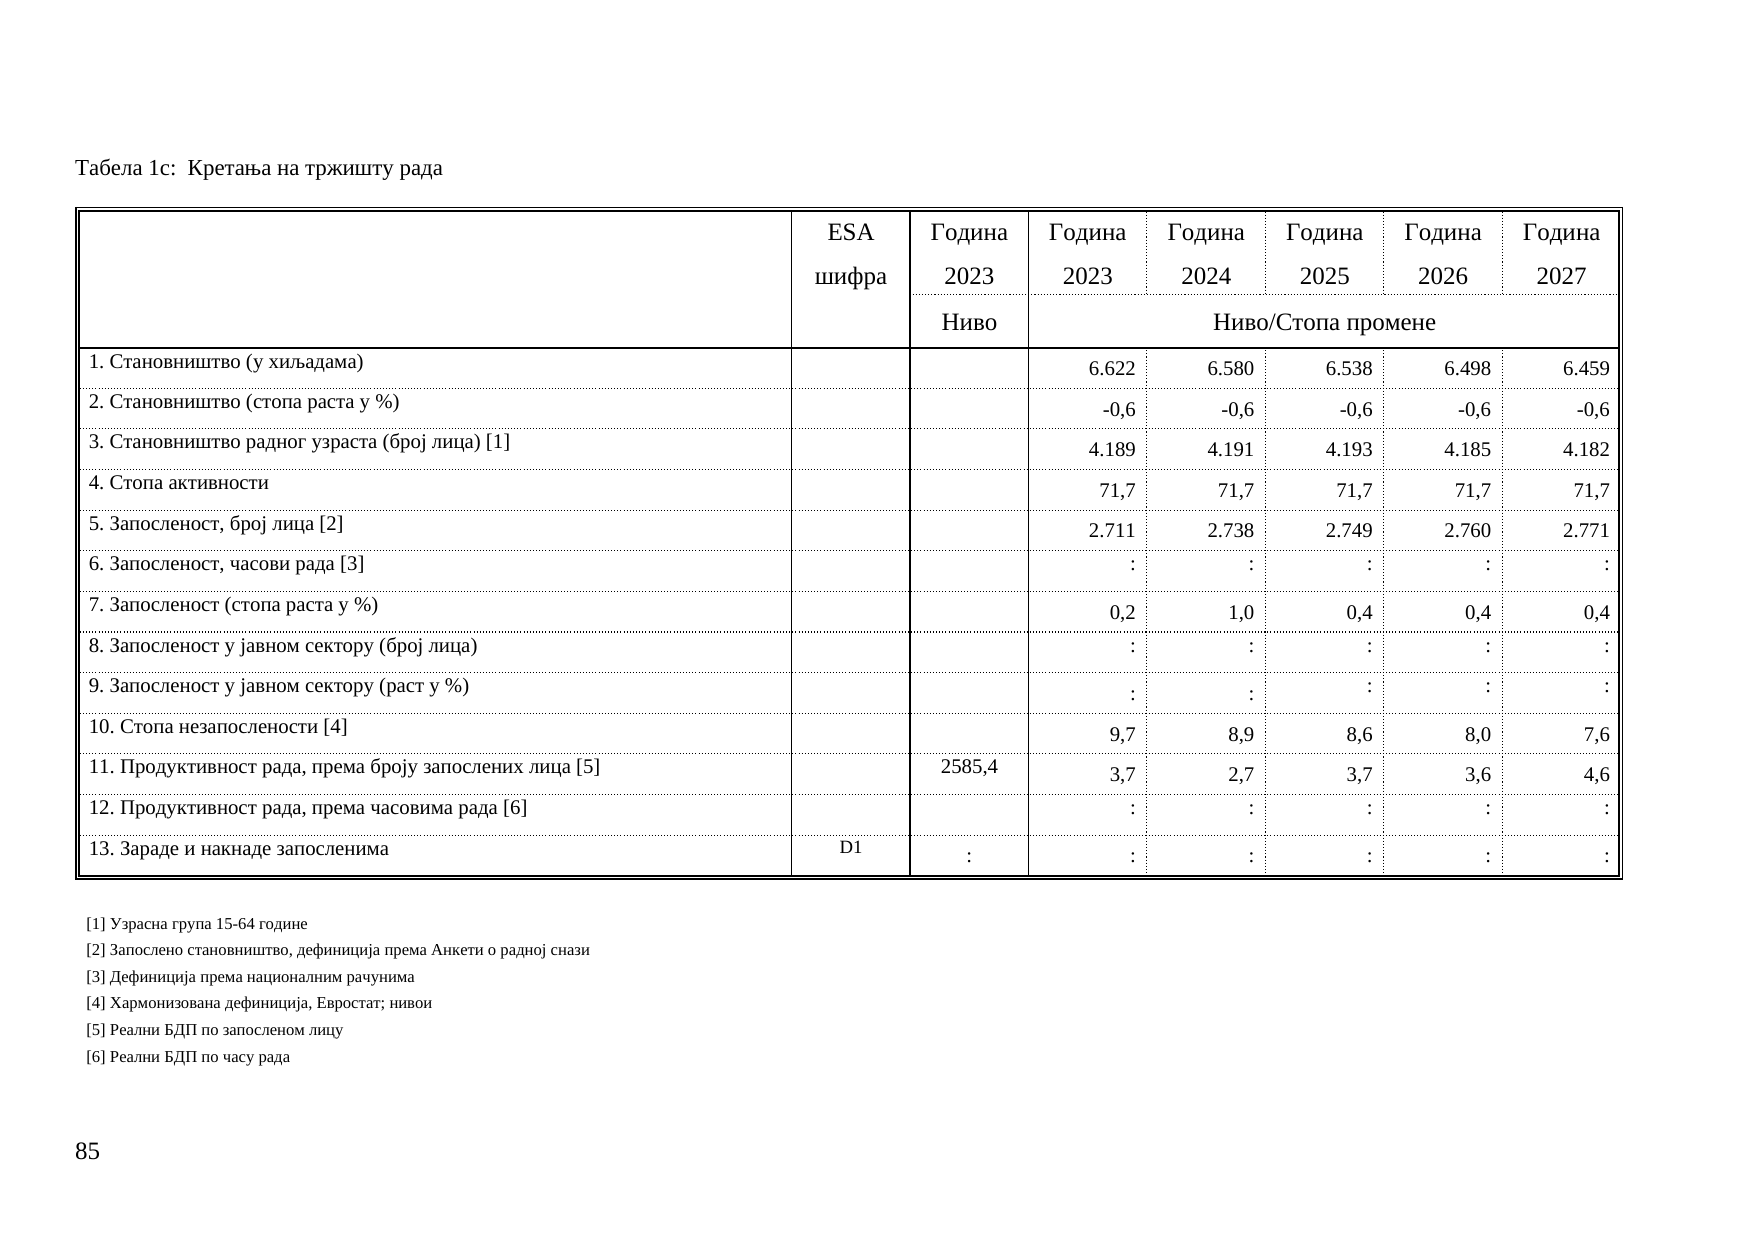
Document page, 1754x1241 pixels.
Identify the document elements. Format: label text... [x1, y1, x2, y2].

table_cell : [1265, 835, 1384, 875]
table_header Година [1384, 212, 1502, 251]
table_cell [911, 349, 1028, 388]
table_cell 8,6 [1265, 713, 1384, 753]
table_cell 11. Продуктивност рада, према броју запослених лица [5] [80, 753, 791, 794]
table_cell [5] Реални БДП по запосленом лицу [75, 1013, 679, 1039]
table_cell 0,2 [1029, 591, 1147, 631]
table_cell : [1502, 631, 1618, 672]
table_cell 9,7 [1029, 713, 1147, 753]
table_cell : [1502, 672, 1618, 713]
table_cell 6.459 [1502, 349, 1618, 388]
table_cell : [1029, 631, 1147, 672]
table_cell [4] Хармонизована дефиниција, Евростат; нивои [75, 986, 679, 1012]
table_header Година [1265, 212, 1384, 251]
table_cell [792, 794, 909, 834]
table_cell [911, 672, 1028, 713]
table_cell 6.538 [1265, 349, 1384, 388]
table_cell : [1265, 550, 1384, 591]
table_cell 5. Запосленост, број лица [2] [80, 510, 791, 550]
table_cell 71,7 [1384, 469, 1502, 509]
table_cell -0,6 [1502, 388, 1618, 428]
table_cell : [1147, 631, 1265, 672]
table_cell 4,6 [1502, 753, 1618, 794]
table_cell 2023 [911, 251, 1028, 294]
table_cell [792, 713, 909, 753]
table_cell 0,4 [1384, 591, 1502, 631]
table_cell D1 [792, 835, 909, 875]
table_cell 3,7 [1029, 753, 1147, 794]
table_cell : [1502, 794, 1618, 834]
table_cell 2.760 [1384, 510, 1502, 550]
table_cell 6.580 [1147, 349, 1265, 388]
table_cell [911, 510, 1028, 550]
table_cell [6] Реални БДП по часу рада [75, 1039, 679, 1066]
table_cell 4.193 [1265, 428, 1384, 469]
text Табела 1c: Кретања на тржишту рада [75, 154, 1679, 180]
table_cell 6.498 [1384, 349, 1502, 388]
table_cell : [1147, 794, 1265, 834]
table_cell [792, 349, 909, 388]
table_cell : [1029, 550, 1147, 591]
table_cell 4.189 [1029, 428, 1147, 469]
table_cell [911, 631, 1028, 672]
table_cell : [911, 835, 1028, 875]
table_cell 2. Становништво (стопа раста у %) [80, 388, 791, 428]
table_cell [792, 510, 909, 550]
table_cell 2.711 [1029, 510, 1147, 550]
table_header [80, 212, 791, 294]
table_cell : [1265, 672, 1384, 713]
table_cell [792, 672, 909, 713]
table_cell : [1265, 631, 1384, 672]
table_cell 0,4 [1265, 591, 1384, 631]
table_cell 1. Становништво (у хиљадама) [80, 349, 791, 388]
table_cell [792, 294, 909, 347]
table_cell 3. Становништво радног узраста (број лица) [1] [80, 428, 791, 469]
table_cell [911, 591, 1028, 631]
table_cell -0,6 [1029, 388, 1147, 428]
table_cell [792, 469, 909, 509]
table_cell : [1502, 835, 1618, 875]
table_cell 2025 [1265, 251, 1384, 294]
table_cell [3] Дефиниција према националним рачунима [75, 959, 679, 986]
table_cell Ниво/Стопа промене [1029, 294, 1618, 347]
table_cell 10. Стопа незапослености [4] [80, 713, 791, 753]
table_cell 71,7 [1029, 469, 1147, 509]
table_cell 2024 [1147, 251, 1265, 294]
table_cell 6.622 [1029, 349, 1147, 388]
table_cell 2027 [1502, 251, 1618, 294]
table_cell 2.771 [1502, 510, 1618, 550]
table_header [1] Узрасна група 15-64 године [75, 906, 679, 933]
table_cell 9. Запосленост у јавном сектору (раст у %) [80, 672, 791, 713]
table_cell [911, 713, 1028, 753]
table_cell [911, 794, 1028, 834]
table_header Година [1029, 212, 1147, 251]
table_cell 71,7 [1147, 469, 1265, 509]
table_cell 4.185 [1384, 428, 1502, 469]
table_cell -0,6 [1265, 388, 1384, 428]
table_cell [792, 631, 909, 672]
table_cell 8,0 [1384, 713, 1502, 753]
table_cell 7. Запосленост (стопа раста у %) [80, 591, 791, 631]
table_cell [911, 469, 1028, 509]
table_cell 0,4 [1502, 591, 1618, 631]
table_cell шифра [792, 251, 909, 294]
table_cell : [1029, 672, 1147, 713]
table_cell 2023 [1029, 251, 1147, 294]
table_cell [2] Запослено становништво, дефиниција према Анкети о радној снази [75, 933, 679, 959]
table_cell 71,7 [1502, 469, 1618, 509]
table_cell 2,7 [1147, 753, 1265, 794]
table_cell : [1029, 794, 1147, 834]
table_cell 3,7 [1265, 753, 1384, 794]
table_cell 6. Запосленост, часови рада [3] [80, 550, 791, 591]
table_cell [911, 428, 1028, 469]
table_cell : [1384, 631, 1502, 672]
table_cell [911, 550, 1028, 591]
table_cell : [1502, 550, 1618, 591]
table_cell 7,6 [1502, 713, 1618, 753]
table_cell 8,9 [1147, 713, 1265, 753]
table_cell [792, 753, 909, 794]
table_cell -0,6 [1384, 388, 1502, 428]
table_cell [792, 550, 909, 591]
table_header Година [1147, 212, 1265, 251]
table_cell [80, 294, 791, 347]
table_header Година [911, 212, 1028, 251]
table_cell 4.182 [1502, 428, 1618, 469]
table_cell : [1147, 672, 1265, 713]
table_cell : [1384, 794, 1502, 834]
table_cell 12. Продуктивност рада, према часовима рада [6] [80, 794, 791, 834]
table_cell : [1265, 794, 1384, 834]
table_cell 71,7 [1265, 469, 1384, 509]
table_cell : [1029, 835, 1147, 875]
table_cell : [1147, 550, 1265, 591]
table_cell 4.191 [1147, 428, 1265, 469]
table_cell 1,0 [1147, 591, 1265, 631]
table_cell : [1384, 550, 1502, 591]
table_cell 3,6 [1384, 753, 1502, 794]
table_cell 13. Зараде и накнаде запосленима [80, 835, 791, 875]
table_cell 8. Запосленост у јавном сектору (број лица) [80, 631, 791, 672]
table_cell 2026 [1384, 251, 1502, 294]
table_cell : [1384, 835, 1502, 875]
table_cell [792, 428, 909, 469]
table_header Година [1502, 212, 1618, 251]
table_cell Ниво [911, 294, 1028, 347]
table_cell 2.749 [1265, 510, 1384, 550]
table_cell [911, 388, 1028, 428]
table_cell 2585,4 [911, 753, 1028, 794]
table_cell [792, 591, 909, 631]
table_cell 4. Стопа активности [80, 469, 791, 509]
table_cell : [1147, 835, 1265, 875]
table_cell -0,6 [1147, 388, 1265, 428]
table_cell [792, 388, 909, 428]
table_cell 2.738 [1147, 510, 1265, 550]
table_header ESA [792, 212, 909, 251]
table_cell : [1384, 672, 1502, 713]
